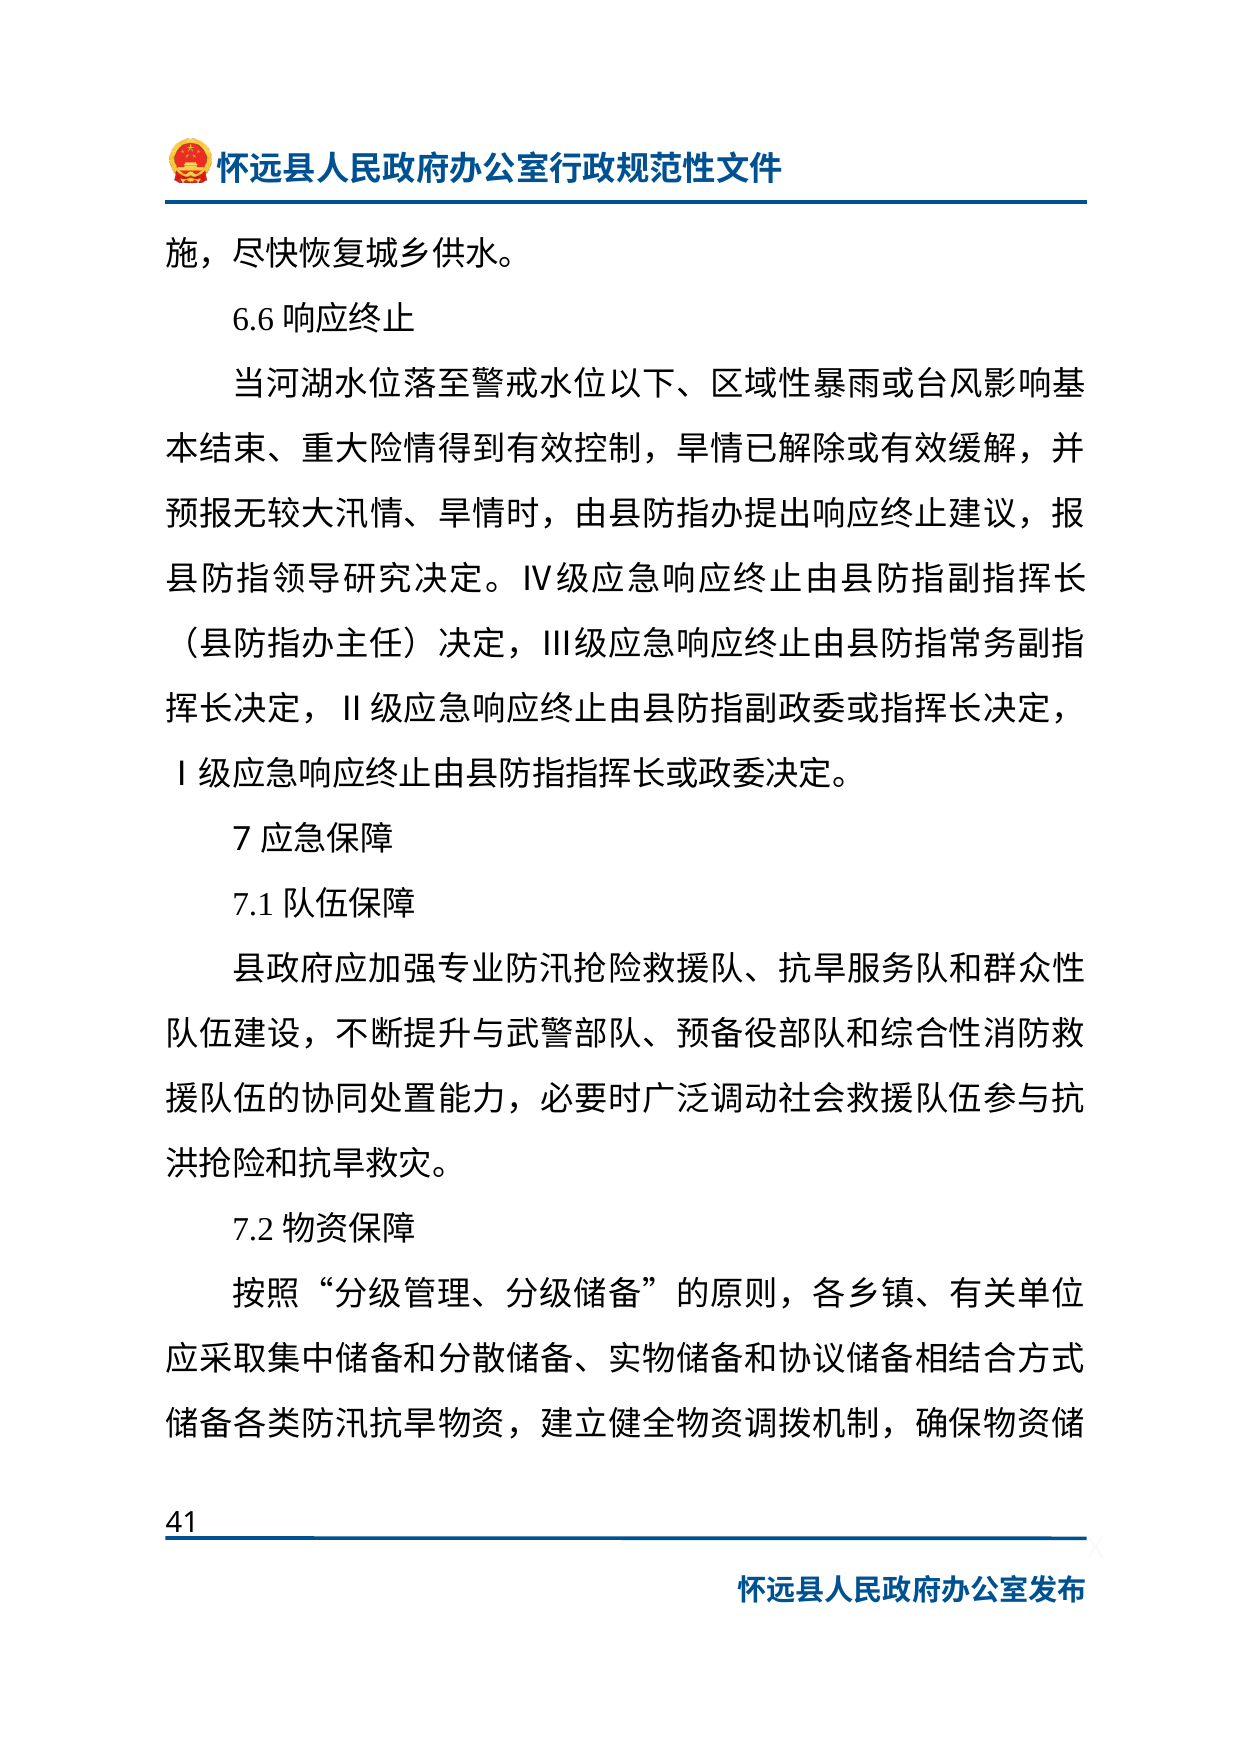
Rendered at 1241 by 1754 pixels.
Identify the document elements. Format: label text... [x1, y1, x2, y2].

text 6.6 响应终止 [165, 284, 1087, 349]
text 当河湖水位落至警戒水位以下、区域性暴雨或台风影响基本结束、重大险情得到有效控制，旱情已解除或有效缓解，并预报无较大汛情、旱情时，由县防指办提出响应终止建议，报县防指领导研究决定。Ⅳ级应急响应终止由县防指副指挥长（县防指办主任）决定，Ⅲ级应急响应终止由县防指常务副指挥长决定，Ⅱ级应急响应终止由县防指副政委或指挥长决定，Ⅰ级应急响应终止由县防指指挥长或政委决定。 [165, 349, 1087, 804]
picture [165, 136, 216, 187]
text 7.2 物资保障 [165, 1194, 1087, 1259]
text 7.1 队伍保障 [165, 869, 1087, 934]
text 7 应急保障 [165, 804, 1087, 869]
text 按照“分级管理、分级储备”的原则，各乡镇、有关单位应采取集中储备和分散储备、实物储备和协议储备相结合方式储备各类防汛抗旱物资，建立健全物资调拨机制，确保物资储备数量充足、品种齐全、调运及时。 [165, 1259, 1087, 1454]
text 县政府应加强专业防汛抢险救援队、抗旱服务队和群众性队伍建设，不断提升与武警部队、预备役部队和综合性消防救援队伍的协同处置能力，必要时广泛调动社会救援队伍参与抗洪抢险和抗旱救灾。 [165, 934, 1087, 1194]
